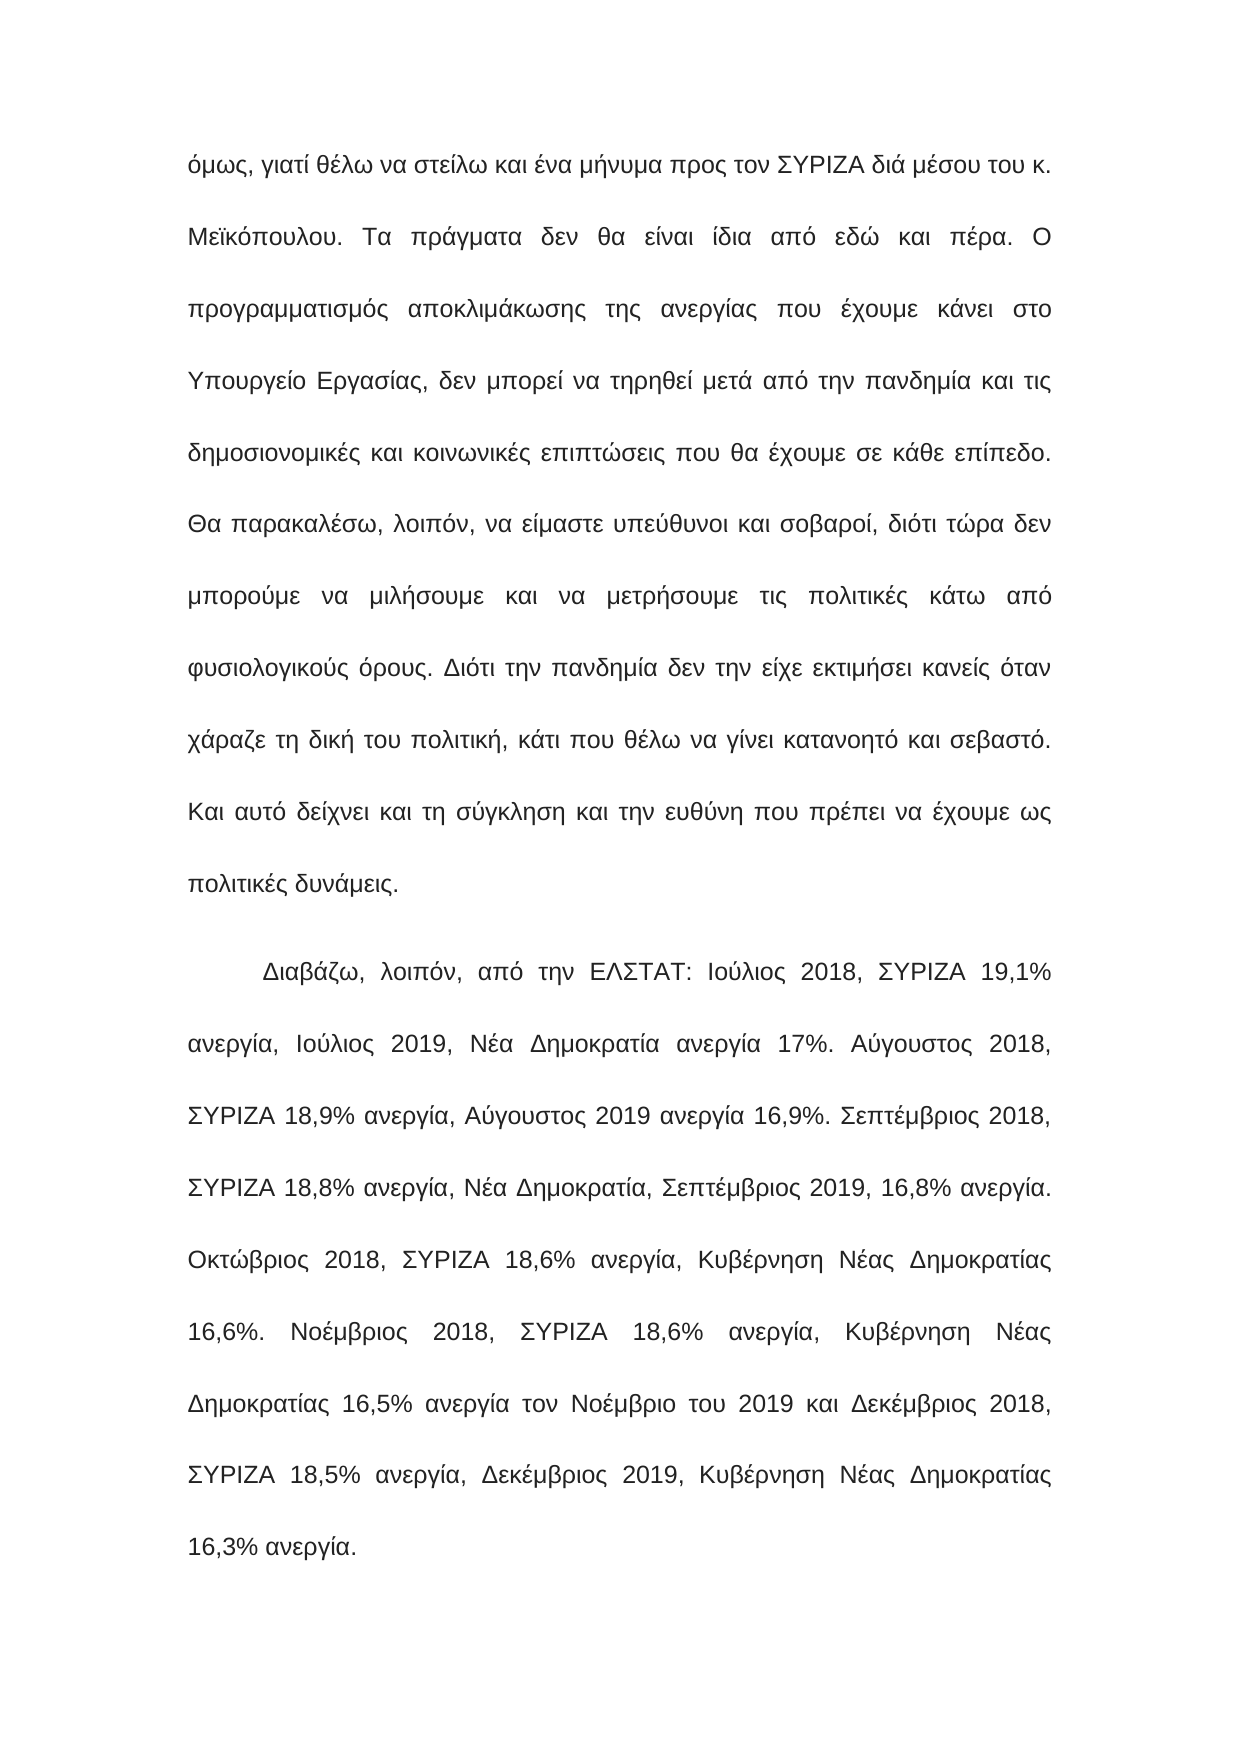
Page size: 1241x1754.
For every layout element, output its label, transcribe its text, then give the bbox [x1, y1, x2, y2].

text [187, 150, 1053, 897]
text Διαβάζω, λοιπόν, από την ΕΛΣΤΑΤ: Ιούλιος 2018, ΣΥΡΙΖΑ 19,1% ανεργία, Ιούλιος 2019, Νέα Δημοκρατία ανεργία 17%. Αύγουστος 2018, ΣΥΡΙΖΑ 18,9% ανεργία, Αύγουστος 2019 ανεργία 16,9%. Σεπτέμβριος 2018, ΣΥΡΙΖΑ 18,8% ανεργία, Νέα Δημοκρατία, Σεπτέμβριος 2019, 16,8% ανεργία. Οκτώβριος 2018, ΣΥΡΙΖΑ 18,6% ανεργία, Κυβέρνηση Νέας Δημοκρατίας 16,6%. Νοέμβριος 2018, ΣΥΡΙΖΑ 18,6% ανεργία, Κυβέρνηση Νέας Δημοκρατίας 16,5% ανεργία τον Νοέμβριο του 2019 και Δεκέμβριος 2018, ΣΥΡΙΖΑ 18,5% ανεργία, Δεκέμβριος 2019, Κυβέρνηση Νέας Δημοκρατίας 16,3% ανεργία. [187, 957, 1053, 1561]
